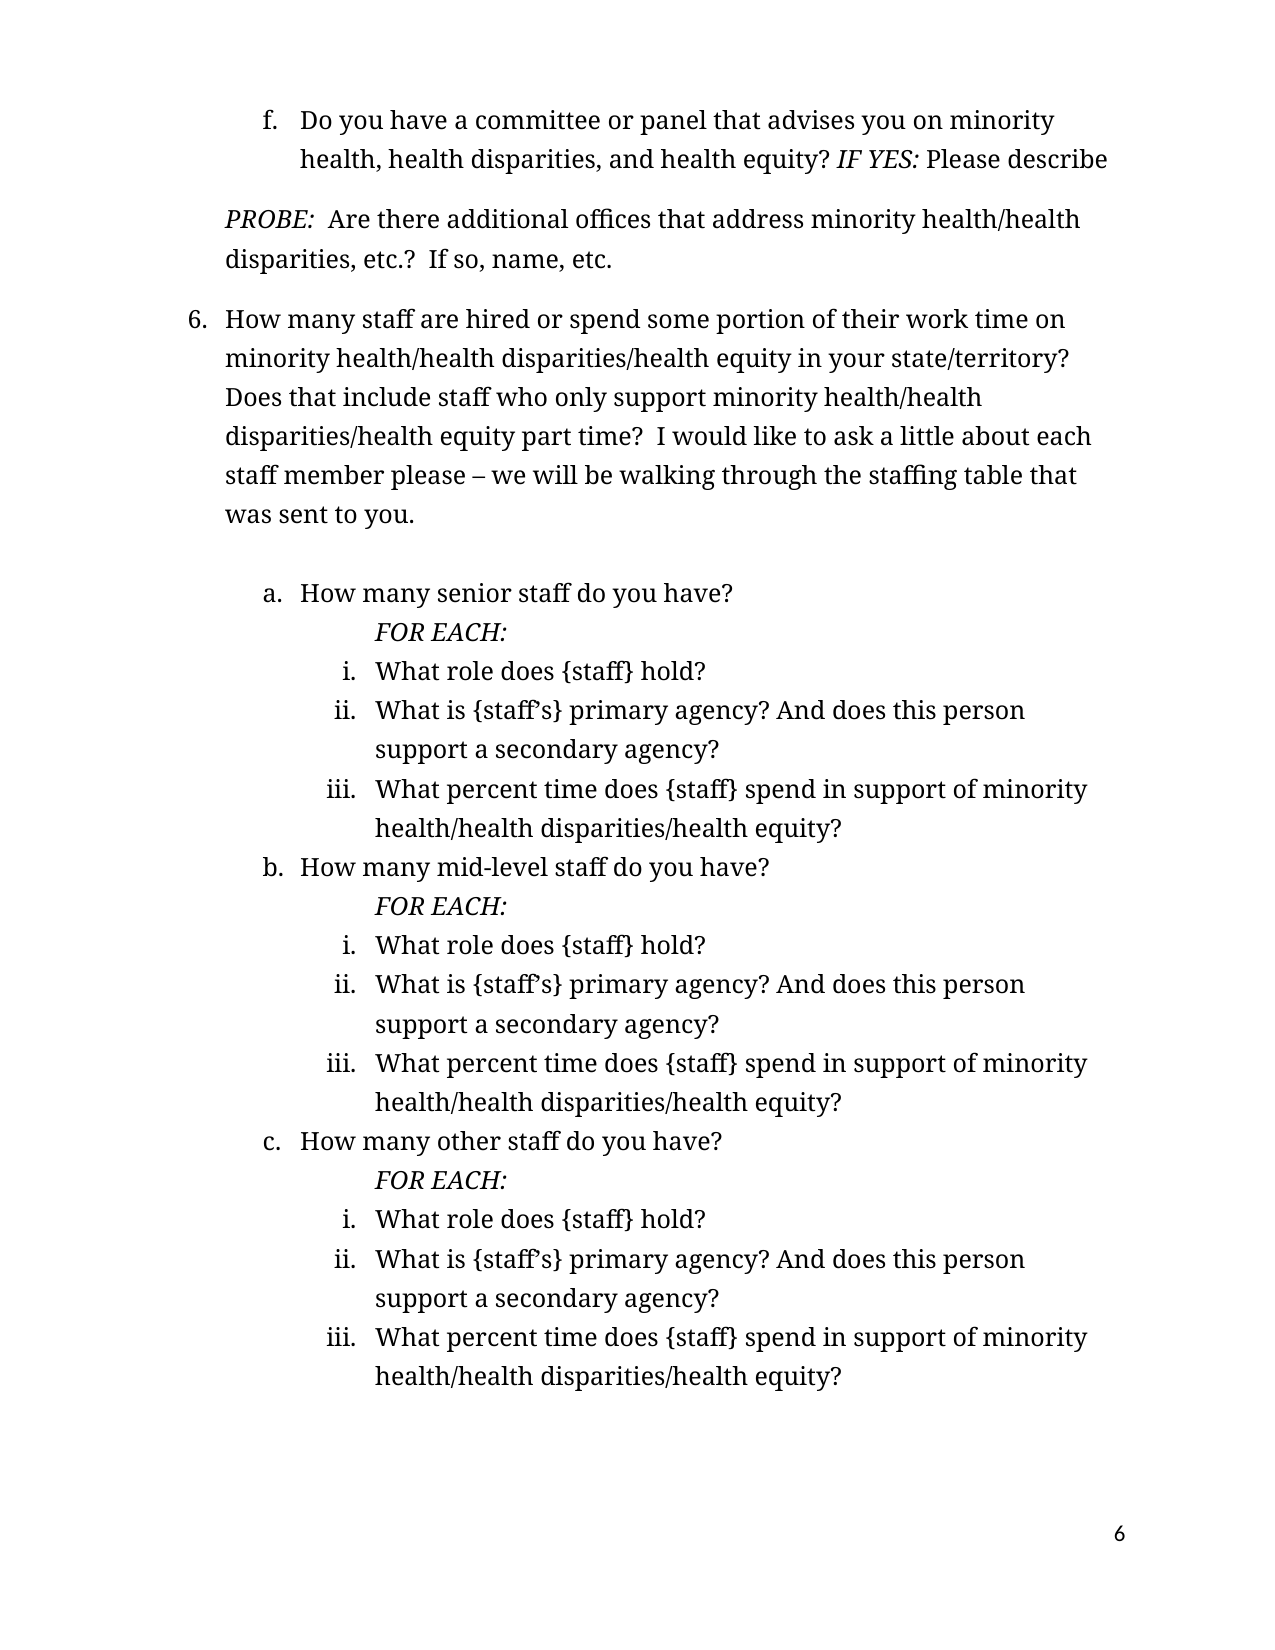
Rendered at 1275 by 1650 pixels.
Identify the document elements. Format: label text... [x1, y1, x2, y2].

list FOR EACH: [375, 1163, 1125, 1197]
list What role does {staff} hold? [356, 1202, 1125, 1236]
list What role does {staff} hold? [356, 654, 1125, 688]
list FOR EACH: [375, 889, 1125, 923]
list What percent time does {staff} spend in support of minority health/health disparities/health equity? [356, 1046, 1125, 1119]
list FOR EACH: [375, 615, 1125, 649]
list What percent time does {staff} spend in support of minority health/health disparities/health equity? [356, 771, 1125, 844]
list How many staff are hired or spend some portion of their work time on minority health/health disparities/health equity in your state/territory? Does that include staff who only support minority health/health disparities/health equity part time? I would like to ask a little about each staff member please – we will be walking through the staffing table that was sent to you. [187, 301, 1125, 531]
list How many other staff do you have? [262, 1124, 1125, 1158]
list What is {staff’s} primary agency? And does this person support a secondary agency? [356, 1241, 1125, 1314]
list How many senior staff do you have? [262, 576, 1125, 609]
list What is {staff’s} primary agency? And does this person support a secondary agency? [356, 693, 1125, 766]
list What percent time does {staff} spend in support of minority health/health disparities/health equity? [356, 1320, 1125, 1393]
list Do you have a committee or panel that advises you on minority health, health disparities, and health equity? IF YES: Please describe [262, 103, 1125, 176]
text PROBE: Are there additional offices that address minority health/health disparities, etc.? If so, name, etc. [225, 202, 1125, 275]
list What is {staff’s} primary agency? And does this person support a secondary agency? [356, 967, 1125, 1040]
list What role does {staff} hold? [356, 928, 1125, 962]
list How many mid-level staff do you have? [262, 850, 1125, 884]
